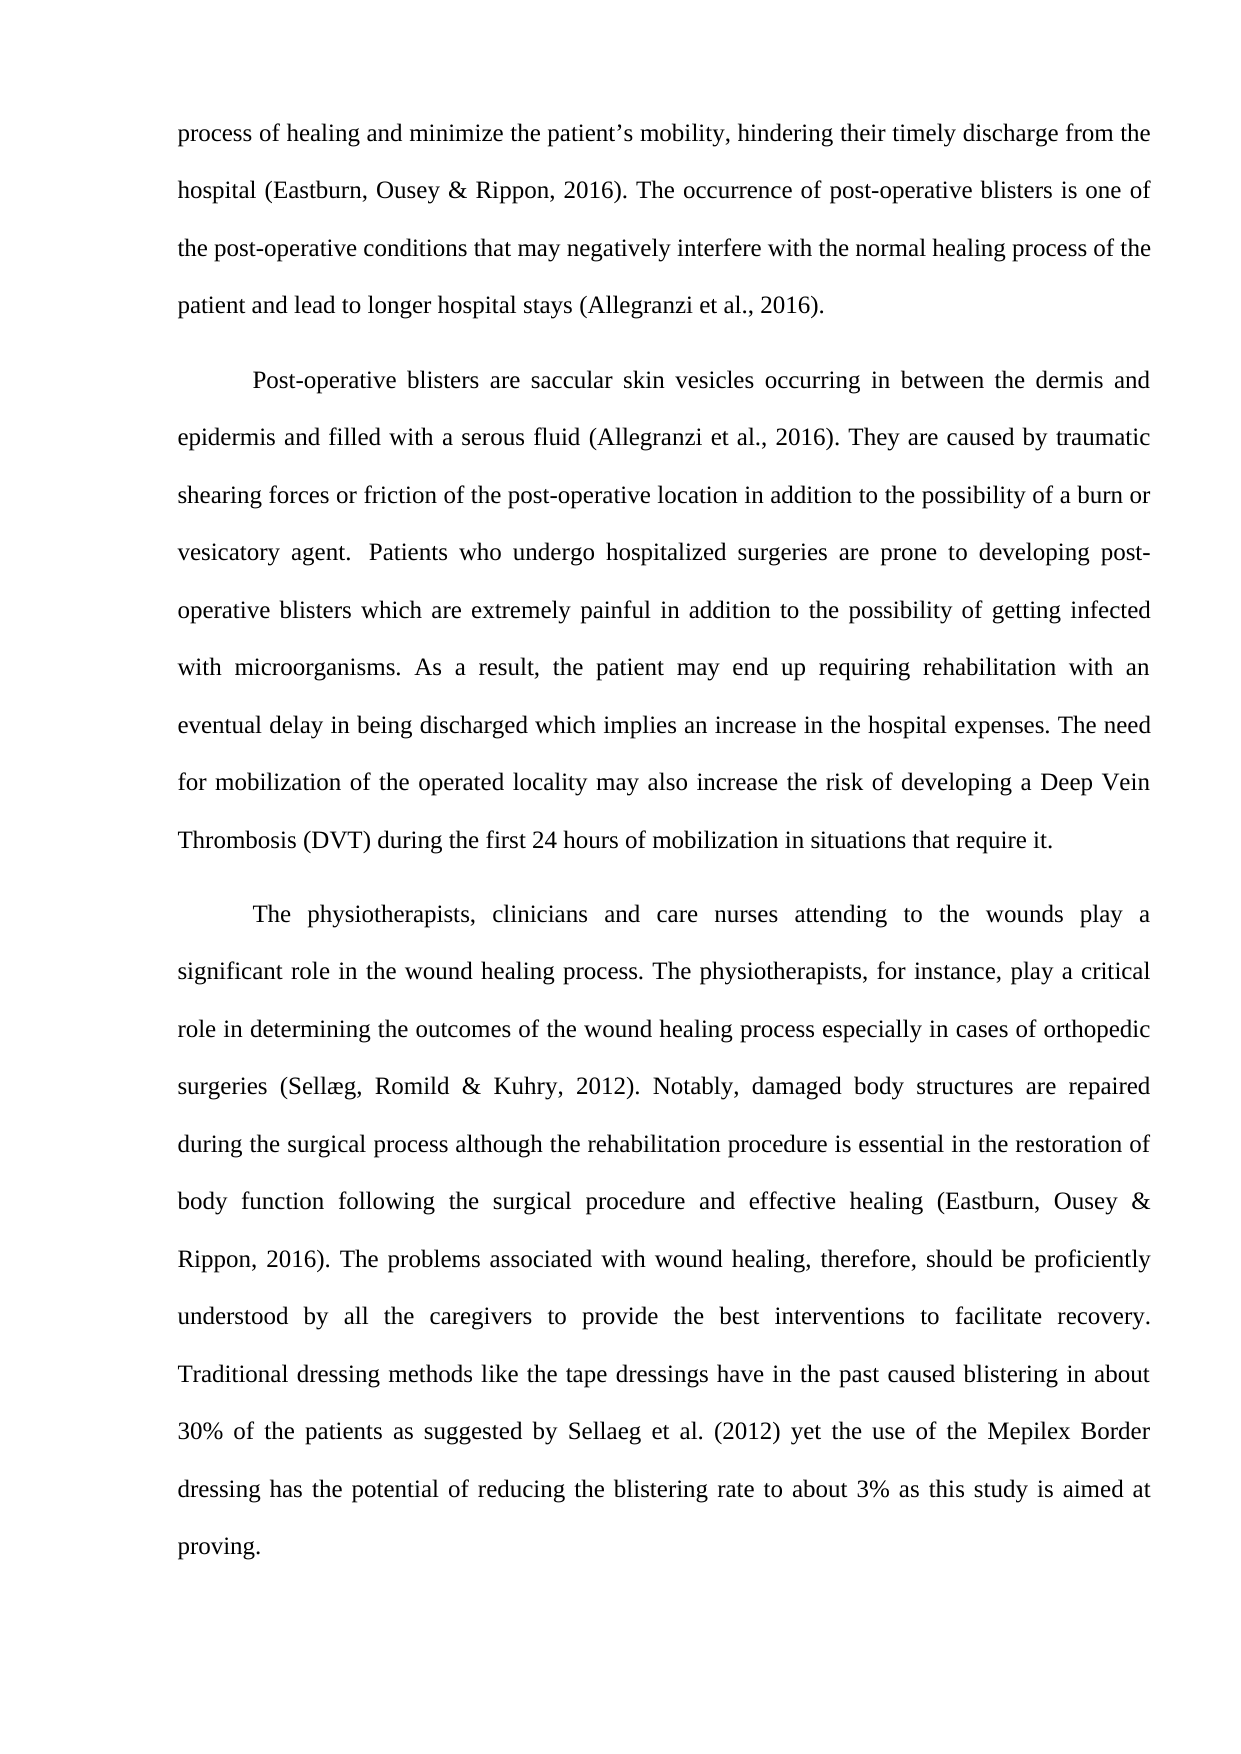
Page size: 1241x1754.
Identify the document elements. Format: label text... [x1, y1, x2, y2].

text Post-operative blisters are saccular skin vesicles occurring in between the dermis and epidermis and filled with a serous fluid (Allegranzi et al., 2016). They are caused by traumatic shearing forces or friction of the post-operative location in addition to the possibility of a burn or vesicatory agent. Patients who undergo hospitalized surgeries are prone to developing post-operative blisters which are extremely painful in addition to the possibility of getting infected with microorganisms. As a result, the patient may end up requiring rehabilitation with an eventual delay in being discharged which implies an increase in the hospital expenses. The need for mobilization of the operated locality may also increase the risk of developing a Deep Vein Thrombosis (DVT) during the first 24 hours of mobilization in situations that require it. [177, 365, 1152, 853]
text The physiotherapists, clinicians and care nurses attending to the wounds play a significant role in the wound healing process. The physiotherapists, for instance, play a critical role in determining the outcomes of the wound healing process especially in cases of orthopedic surgeries (Sellæg, Romild & Kuhry, 2012). Notably, damaged body structures are repaired during the surgical process although the rehabilitation procedure is essential in the restoration of body function following the surgical procedure and effective healing (Eastburn, Ousey & Rippon, 2016). The problems associated with wound healing, therefore, should be proficiently understood by all the caregivers to provide the best interventions to facilitate recovery. Traditional dressing methods like the tape dressings have in the past caused blistering in about 30% of the patients as suggested by Sellaeg et al. (2012) yet the use of the Mepilex Border dressing has the potential of reducing the blistering rate to about 3% as this study is aimed at proving. [177, 899, 1152, 1560]
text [177, 118, 1152, 319]
